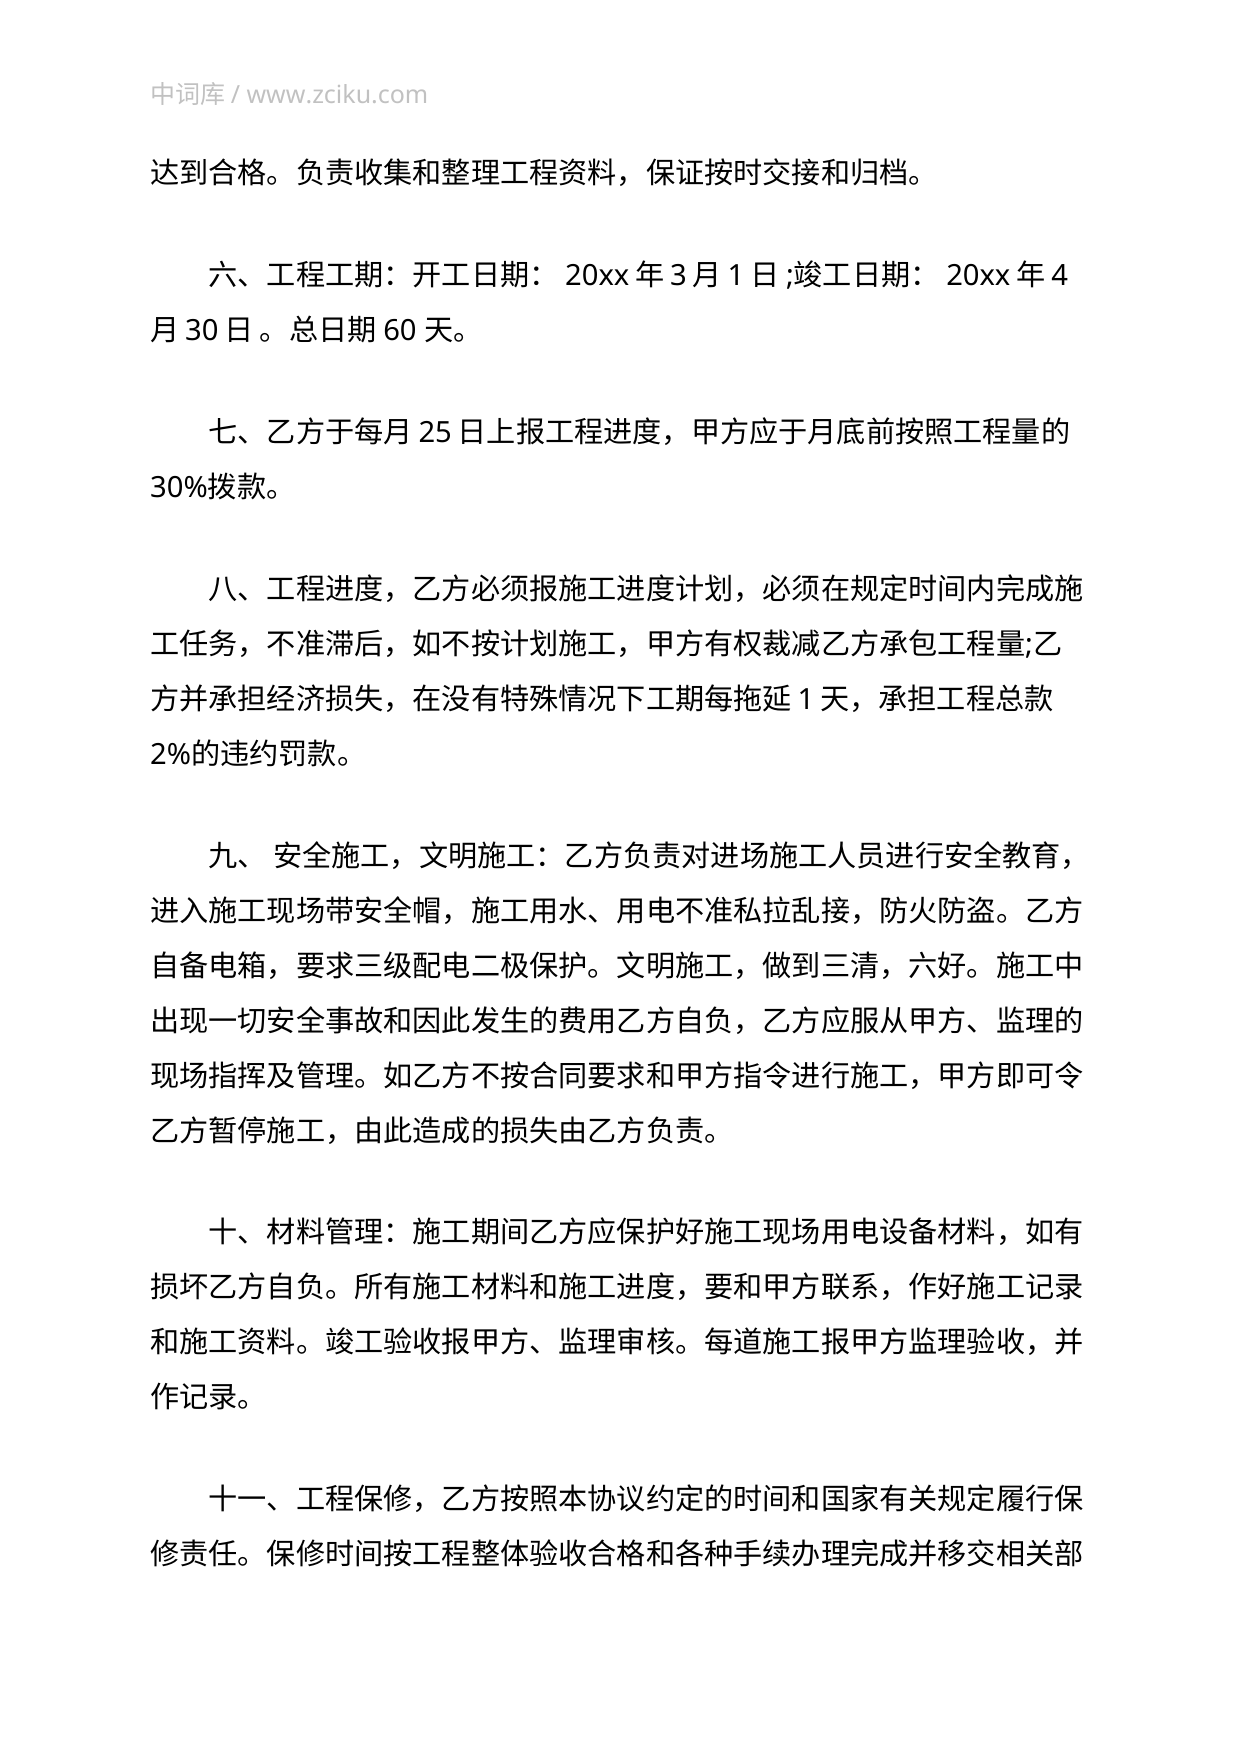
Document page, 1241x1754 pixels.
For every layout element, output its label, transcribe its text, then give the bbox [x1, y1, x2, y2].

text 九、 安全施工，文明施工：乙方负责对进场施工人员进行安全教育，进入施工现场带安全帽，施工用水、用电不准私拉乱接，防火防盗。乙方自备电箱，要求三级配电二极保护。文明施工，做到三清，六好。施工中出现一切安全事故和因此发生的费用乙方自负，乙方应服从甲方、监理的现场指挥及管理。如乙方不按合同要求和甲方指令进行施工，甲方即可令乙方暂停施工，由此造成的损失由乙方负责。 [150, 833, 1090, 1149]
text 七、乙方于每月25日上报工程进度，甲方应于月底前按照工程量的30%拨款。 [150, 409, 1090, 506]
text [150, 150, 1090, 192]
text 十、材料管理：施工期间乙方应保护好施工现场用电设备材料，如有损坏乙方自负。所有施工材料和施工进度，要和甲方联系，作好施工记录和施工资料。竣工验收报甲方、监理审核。每道施工报甲方监理验收，并作记录。 [150, 1209, 1090, 1416]
text 八、工程进度，乙方必须报施工进度计划，必须在规定时间内完成施工任务，不准滞后，如不按计划施工，甲方有权裁减乙方承包工程量;乙方并承担经济损失，在没有特殊情况下工期每拖延1天，承担工程总款2%的违约罚款。 [150, 566, 1090, 773]
text 六、工程工期：开工日期： 20xx年3月1日 ;竣工日期： 20xx年4月30日 。总日期 60 天。 [150, 252, 1090, 349]
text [150, 1475, 1090, 1572]
